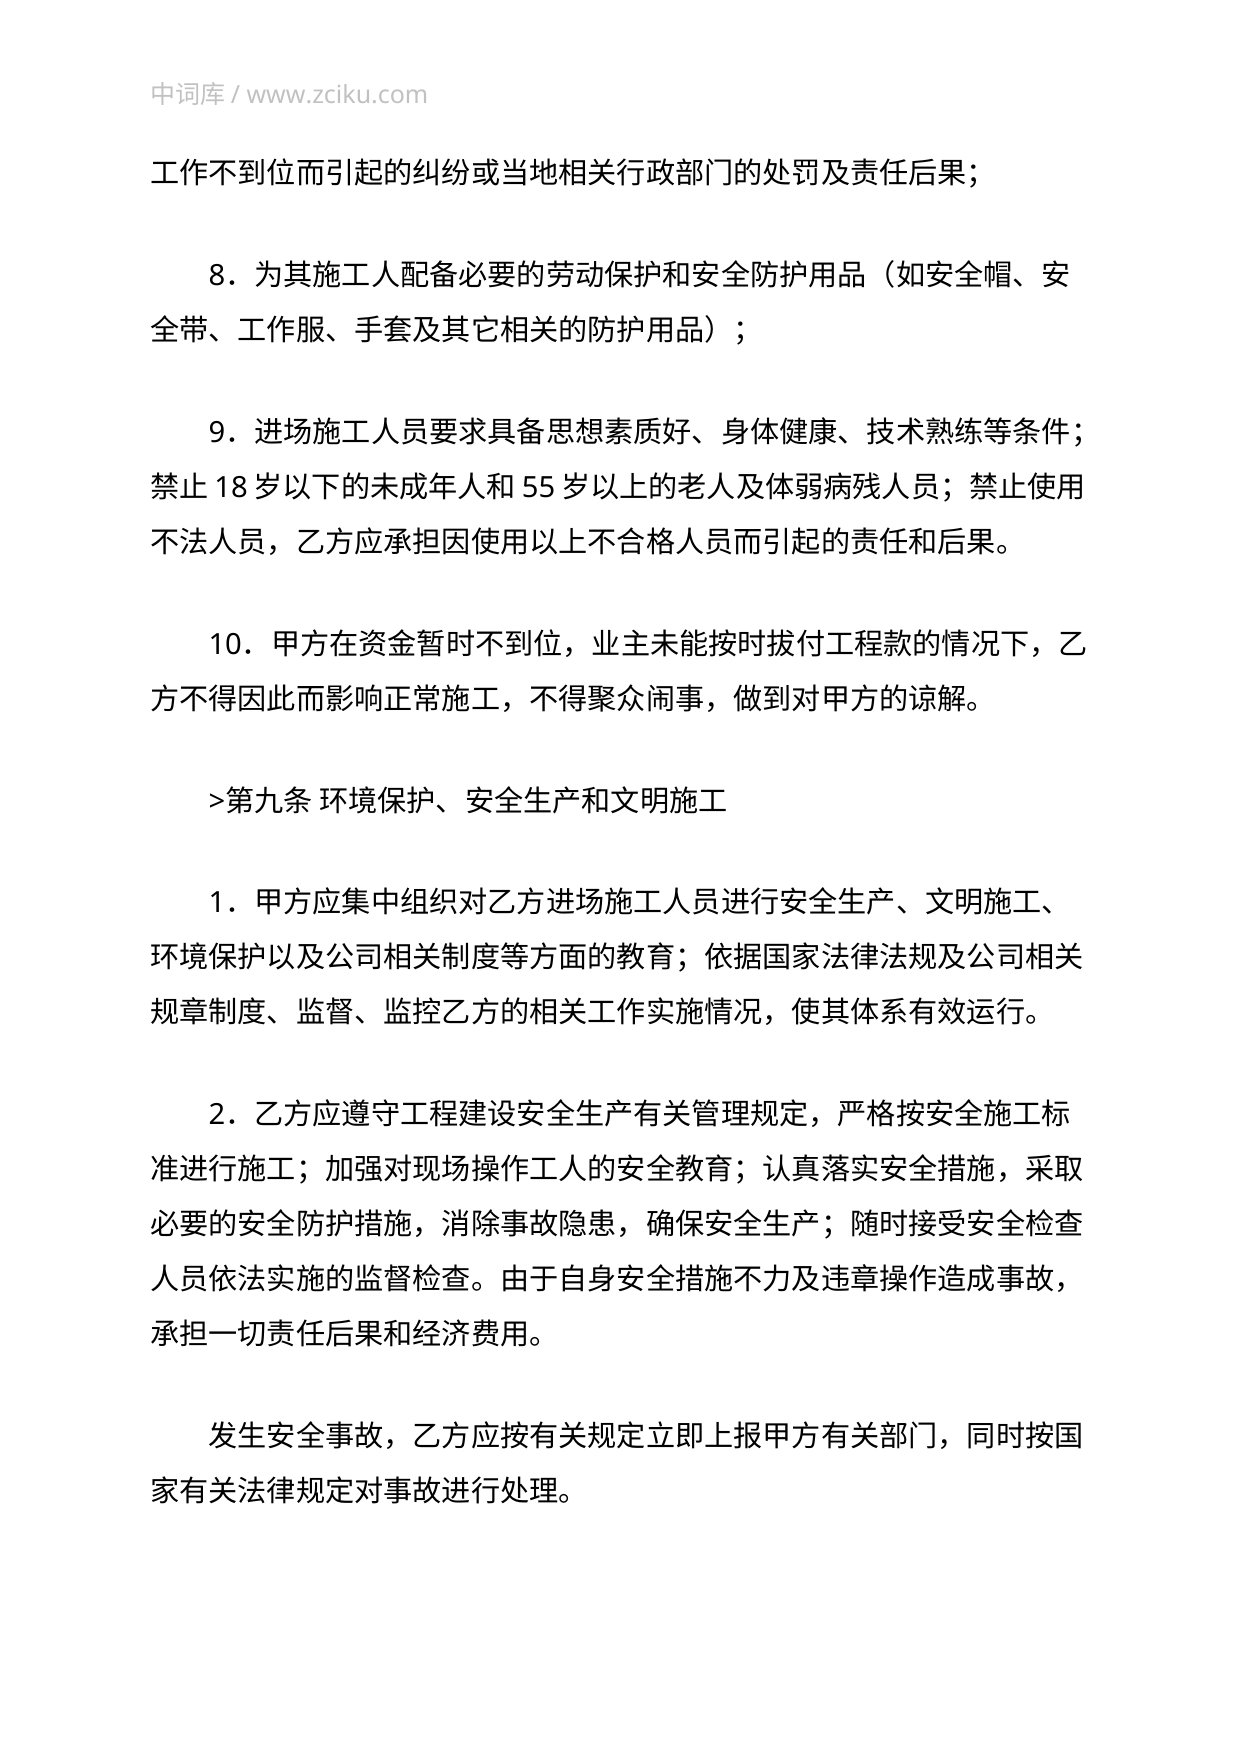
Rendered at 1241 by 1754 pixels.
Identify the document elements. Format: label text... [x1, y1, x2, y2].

text 2．乙方应遵守工程建设安全生产有关管理规定，严格按安全施工标准进行施工；加强对现场操作工人的安全教育；认真落实安全措施，采取必要的安全防护措施，消除事故隐患，确保安全生产；随时接受安全检查人员依法实施的监督检查。由于自身安全措施不力及违章操作造成事故，承担一切责任后果和经济费用。 [150, 1091, 1090, 1353]
text 8．为其施工人配备必要的劳动保护和安全防护用品（如安全帽、安全带、工作服、手套及其它相关的防护用品）； [150, 252, 1090, 349]
text >第九条 环境保护、安全生产和文明施工 [150, 777, 1090, 819]
text 10．甲方在资金暂时不到位，业主未能按时拔付工程款的情况下，乙方不得因此而影响正常施工，不得聚众闹事，做到对甲方的谅解。 [150, 620, 1090, 718]
text 1．甲方应集中组织对乙方进场施工人员进行安全生产、文明施工、环境保护以及公司相关制度等方面的教育；依据国家法律法规及公司相关规章制度、监督、监控乙方的相关工作实施情况，使其体系有效运行。 [150, 879, 1090, 1031]
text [150, 150, 1090, 192]
text 9．进场施工人员要求具备思想素质好、身体健康、技术熟练等条件；禁止18岁以下的未成年人和55岁以上的老人及体弱病残人员；禁止使用不法人员，乙方应承担因使用以上不合格人员而引起的责任和后果。 [150, 408, 1090, 561]
text 发生安全事故，乙方应按有关规定立即上报甲方有关部门，同时按国家有关法律规定对事故进行处理。 [150, 1412, 1090, 1509]
